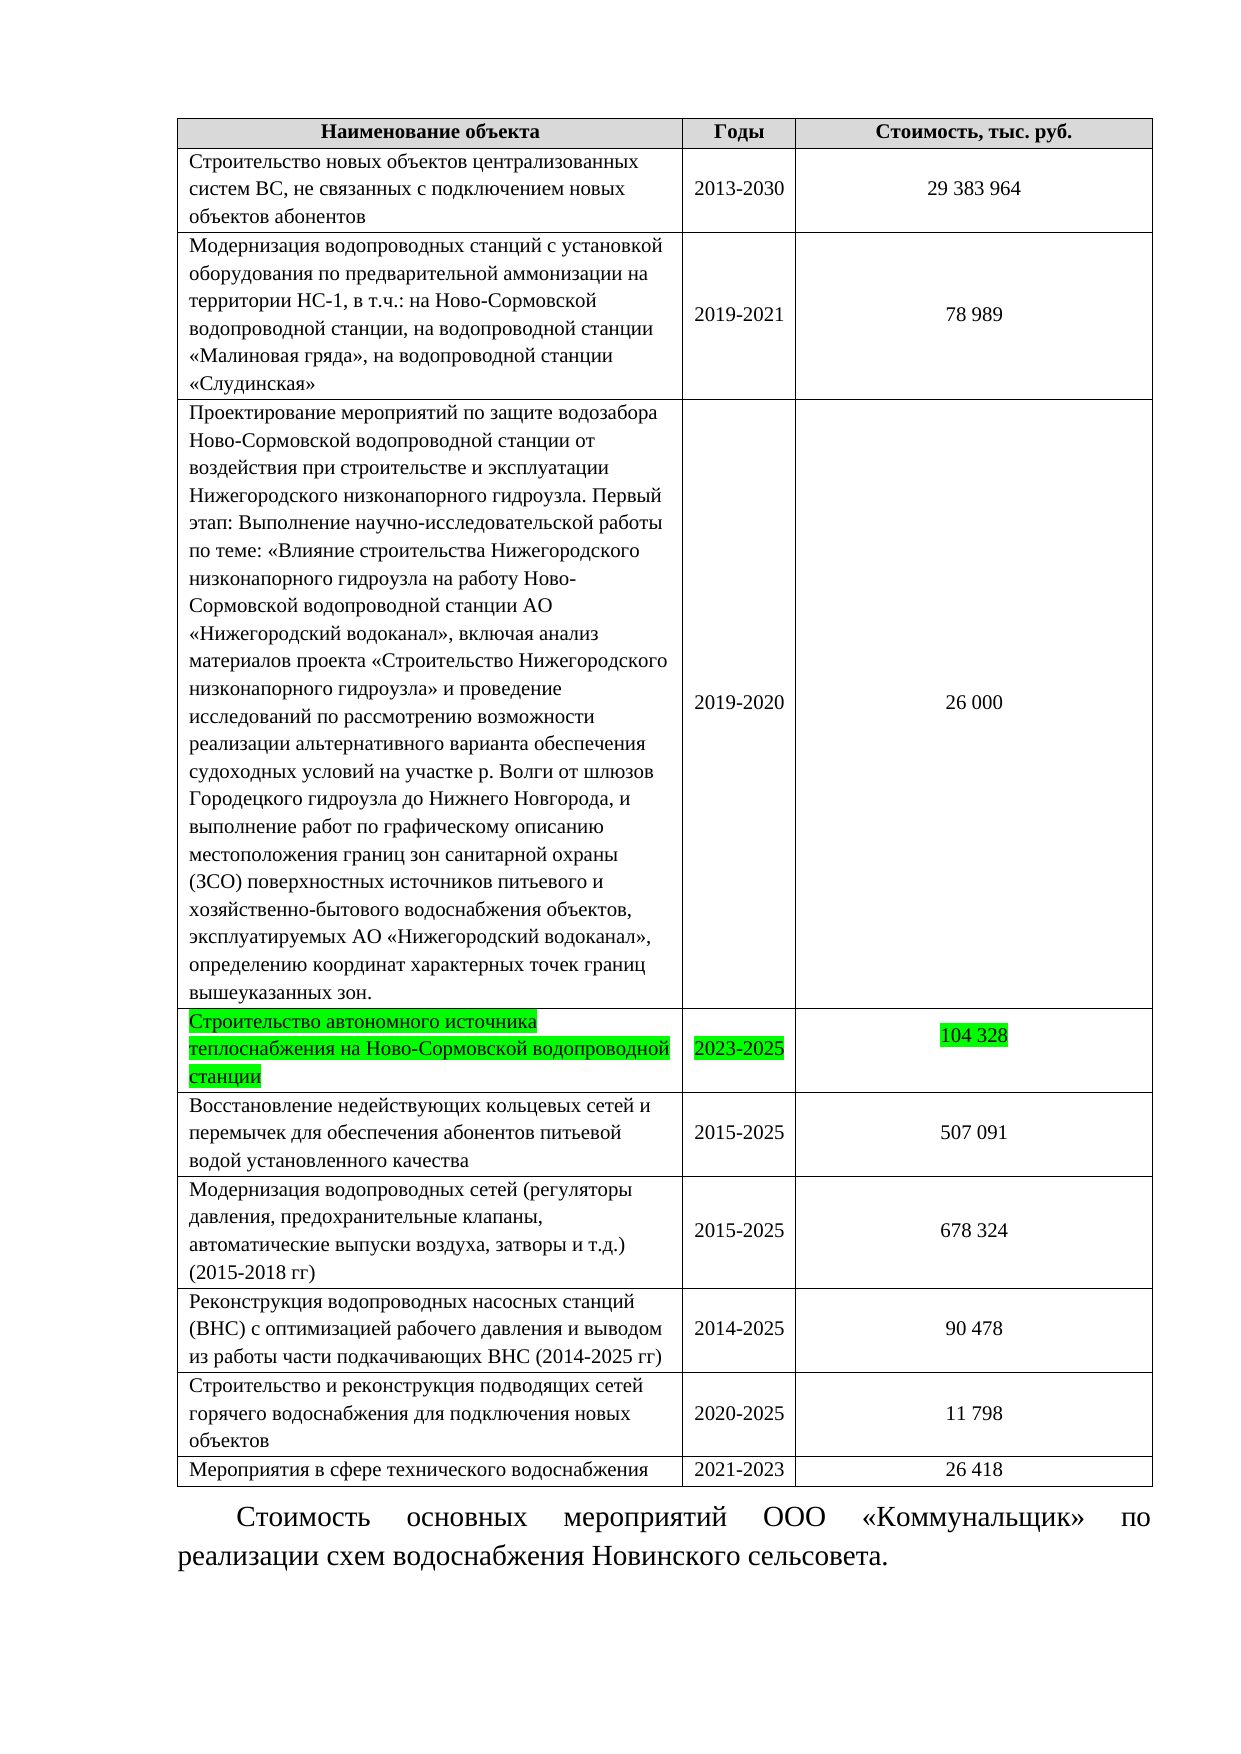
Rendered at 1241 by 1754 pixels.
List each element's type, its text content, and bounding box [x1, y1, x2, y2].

table_cell Мероприятия в сфере технического водоснабжения [178, 1457, 682, 1486]
table_cell 678 324 [796, 1177, 1152, 1288]
table_cell 11 798 [796, 1373, 1152, 1456]
table_cell Реконструкция водопроводных насосных станций (ВНС) с оптимизацией рабочего давления и выводом из работы части подкачивающих ВНС (2014-2025 гг) [178, 1289, 682, 1372]
table_cell 26 418 [796, 1457, 1152, 1486]
table_cell 2015-2025 [683, 1093, 795, 1176]
table_cell 26 000 [796, 400, 1152, 1007]
table_cell 90 478 [796, 1289, 1152, 1372]
table_cell 78 989 [796, 233, 1152, 399]
table_header Наименование объекта [178, 119, 682, 148]
table_cell Модернизация водопроводных станций с установкой оборудования по предварительной аммонизации на территории НС-1, в т.ч.: на Ново-Сормовской водопроводной станции, на водопроводной станции «Малиновая гряда», на водопроводной станции «Слудинская» [178, 233, 682, 399]
table_cell Строительство новых объектов централизованных систем ВС, не связанных с подключением новых объектов абонентов [178, 149, 682, 232]
table_cell 2019-2021 [683, 233, 795, 399]
table_cell 2023-2025 [683, 1009, 795, 1092]
table_cell 507 091 [796, 1093, 1152, 1176]
table_cell Модернизация водопроводных сетей (регуляторы давления, предохранительные клапаны, автоматические выпуски воздуха, затворы и т.д.) (2015-2018 гг) [178, 1177, 682, 1288]
table_header Годы [683, 119, 795, 148]
table_cell Строительство автономного источника теплоснабжения на Ново-Сормовской водопроводной станции [178, 1009, 682, 1092]
table_cell 2020-2025 [683, 1373, 795, 1456]
text Стоимость основных мероприятий ООО «Коммунальщик» по реализации схем водоснабжения Новинского сельсовета. [177, 1499, 1152, 1571]
table_cell Проектирование мероприятий по защите водозабора Ново-Сормовской водопроводной станции от воздействия при строительстве и эксплуатации Нижегородского низконапорного гидроузла. Первый этап: Выполнение научно-исследовательской работы по теме: «Влияние строительства Нижегородского низконапорного гидроузла на работу Ново-Сормовской водопроводной станции АО «Нижегородский водоканал», включая анализ материалов проекта «Строительство Нижегородского низконапорного гидроузла» и проведение исследований по рассмотрению возможности реализации альтернативного варианта обеспечения судоходных условий на участке р. Волги от шлюзов Городецкого гидроузла до Нижнего Новгорода, и выполнение работ по графическому описанию местоположения границ зон санитарной охраны (ЗСО) поверхностных источников питьевого и хозяйственно-бытового водоснабжения объектов, эксплуатируемых АО «Нижегородский водоканал», определению координат характерных точек границ вышеуказанных зон. [178, 400, 682, 1007]
table_cell 2021-2023 [683, 1457, 795, 1486]
table_cell 2015-2025 [683, 1177, 795, 1288]
table_cell 2013-2030 [683, 149, 795, 232]
table_cell 2014-2025 [683, 1289, 795, 1372]
table_header Стоимость, тыс. руб. [796, 119, 1152, 148]
table_cell Строительство и реконструкция подводящих сетей горячего водоснабжения для подключения новых объектов [178, 1373, 682, 1456]
table_cell 29 383 964 [796, 149, 1152, 232]
table_cell 2019-2020 [683, 400, 795, 1007]
table_cell Восстановление недействующих кольцевых сетей и перемычек для обеспечения абонентов питьевой водой установленного качества [178, 1093, 682, 1176]
table_cell 104 328 [796, 1009, 1152, 1092]
